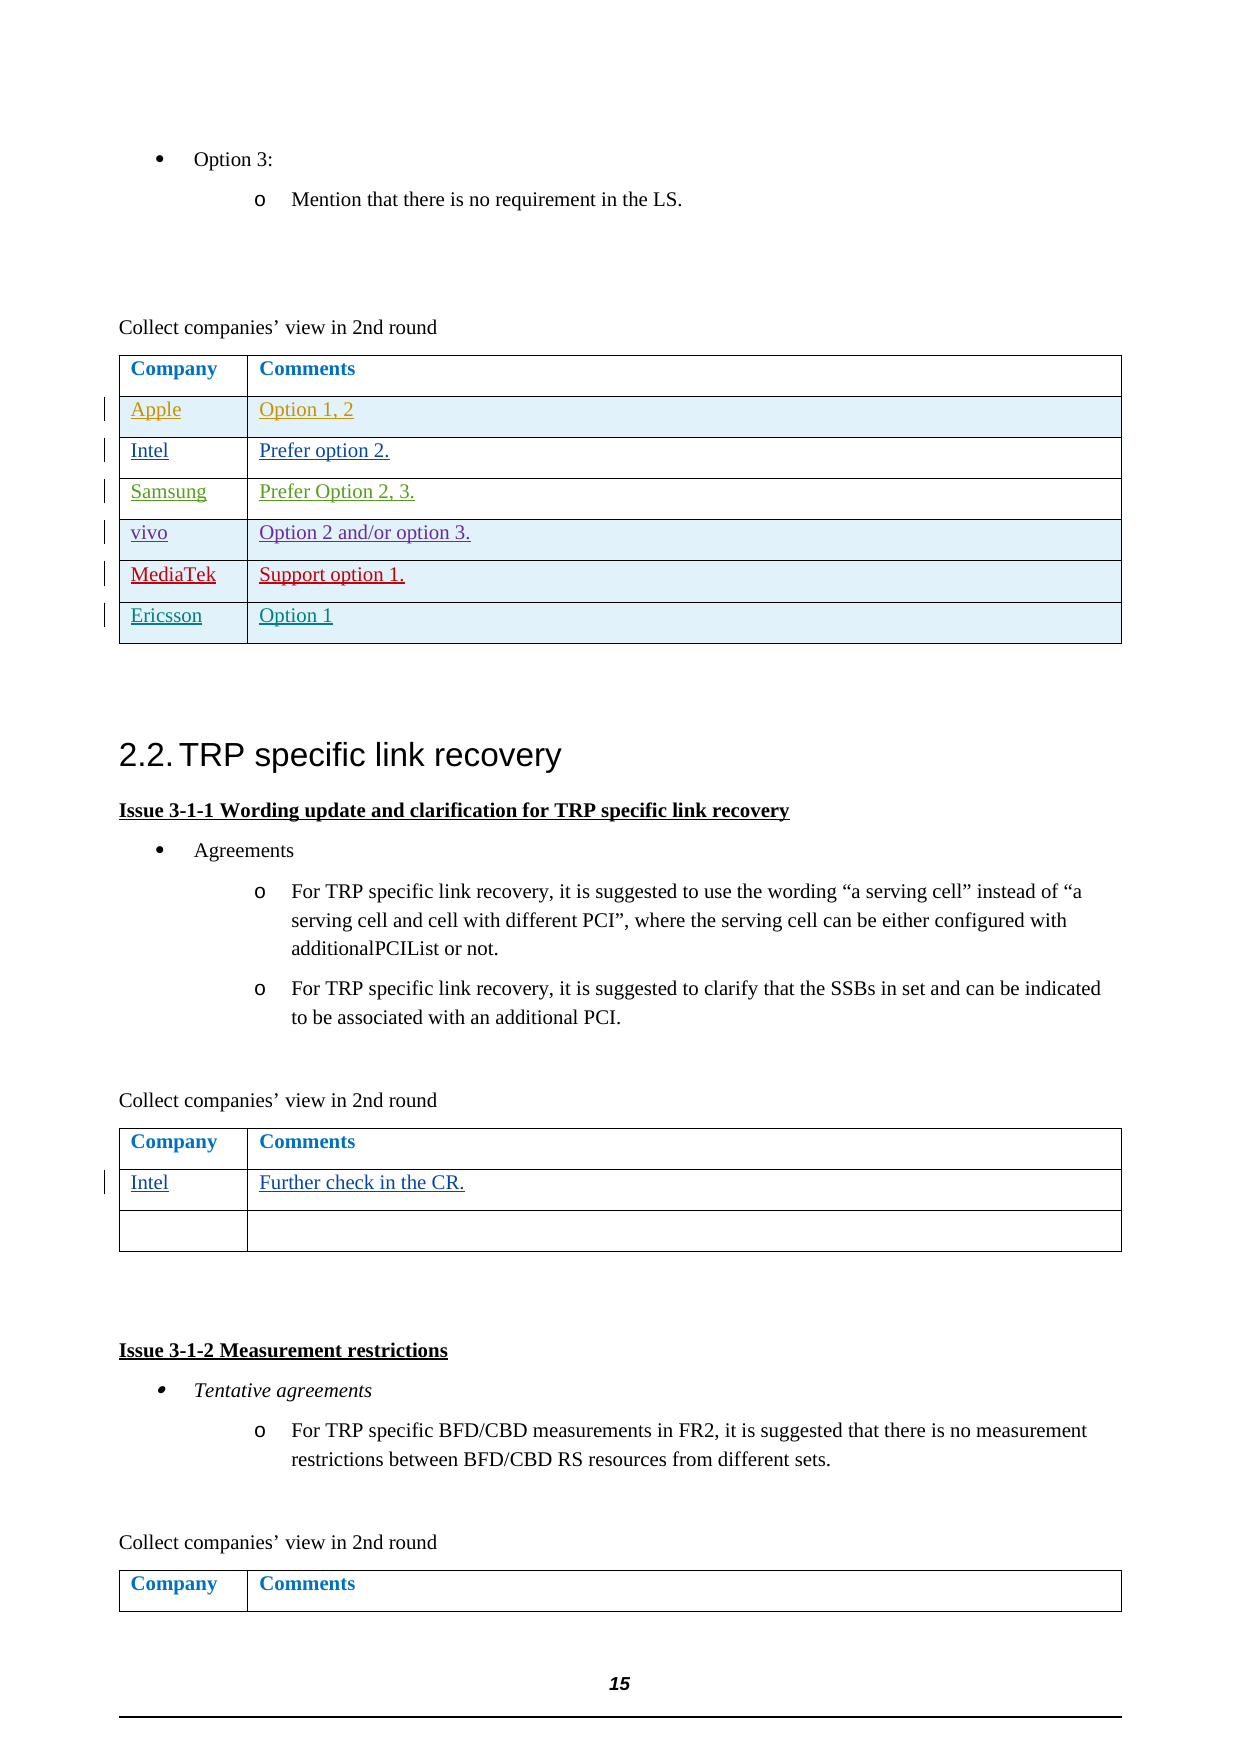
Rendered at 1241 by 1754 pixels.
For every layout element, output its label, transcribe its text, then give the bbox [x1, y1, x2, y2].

table_header Comments [248, 1571, 1121, 1611]
list For TRP specific link recovery, it is suggested to clarify that the SSBs in set and can be indicated to be associated with an additional PCI. [253, 976, 1122, 1029]
list Tentative agreements [156, 1378, 1122, 1402]
table_cell [120, 479, 247, 519]
subtitle TRP specific link recovery [118, 735, 1122, 774]
list Option 3: [156, 147, 1122, 171]
text Collect companies’ view in 2nd round [118, 1088, 1122, 1112]
table_header Company [120, 1129, 247, 1169]
table_cell [120, 438, 247, 478]
table_header Company [120, 1571, 247, 1611]
text Issue 3-1-1 Wording update and clarification for TRP specific link recovery [118, 798, 1122, 822]
list Agreements [156, 838, 1122, 862]
list For TRP specific link recovery, it is suggested to use the wording “a serving cell” instead of “a serving cell and cell with different PCI”, where the serving cell can be either configured with additionalPCIList or not. [253, 878, 1122, 959]
table_header Comments [248, 1129, 1121, 1169]
text Collect companies’ view in 2nd round [118, 314, 1122, 339]
table_cell [248, 1211, 1121, 1251]
table_cell [120, 1211, 247, 1251]
list For TRP specific BFD/CBD measurements in FR2, it is suggested that there is no measurement restrictions between BFD/CBD RS resources from different sets. [253, 1418, 1122, 1471]
table_cell [120, 1170, 247, 1210]
text Collect companies’ view in 2nd round [118, 1530, 1122, 1554]
table_cell [248, 479, 1121, 519]
table_header Comments [248, 356, 1121, 396]
list Mention that there is no requirement in the LS. [253, 187, 1122, 213]
table_header Company [120, 356, 247, 396]
table_cell [248, 1170, 1121, 1210]
text Issue 3-1-2 Measurement restrictions [118, 1338, 1122, 1362]
table_cell [248, 438, 1121, 478]
